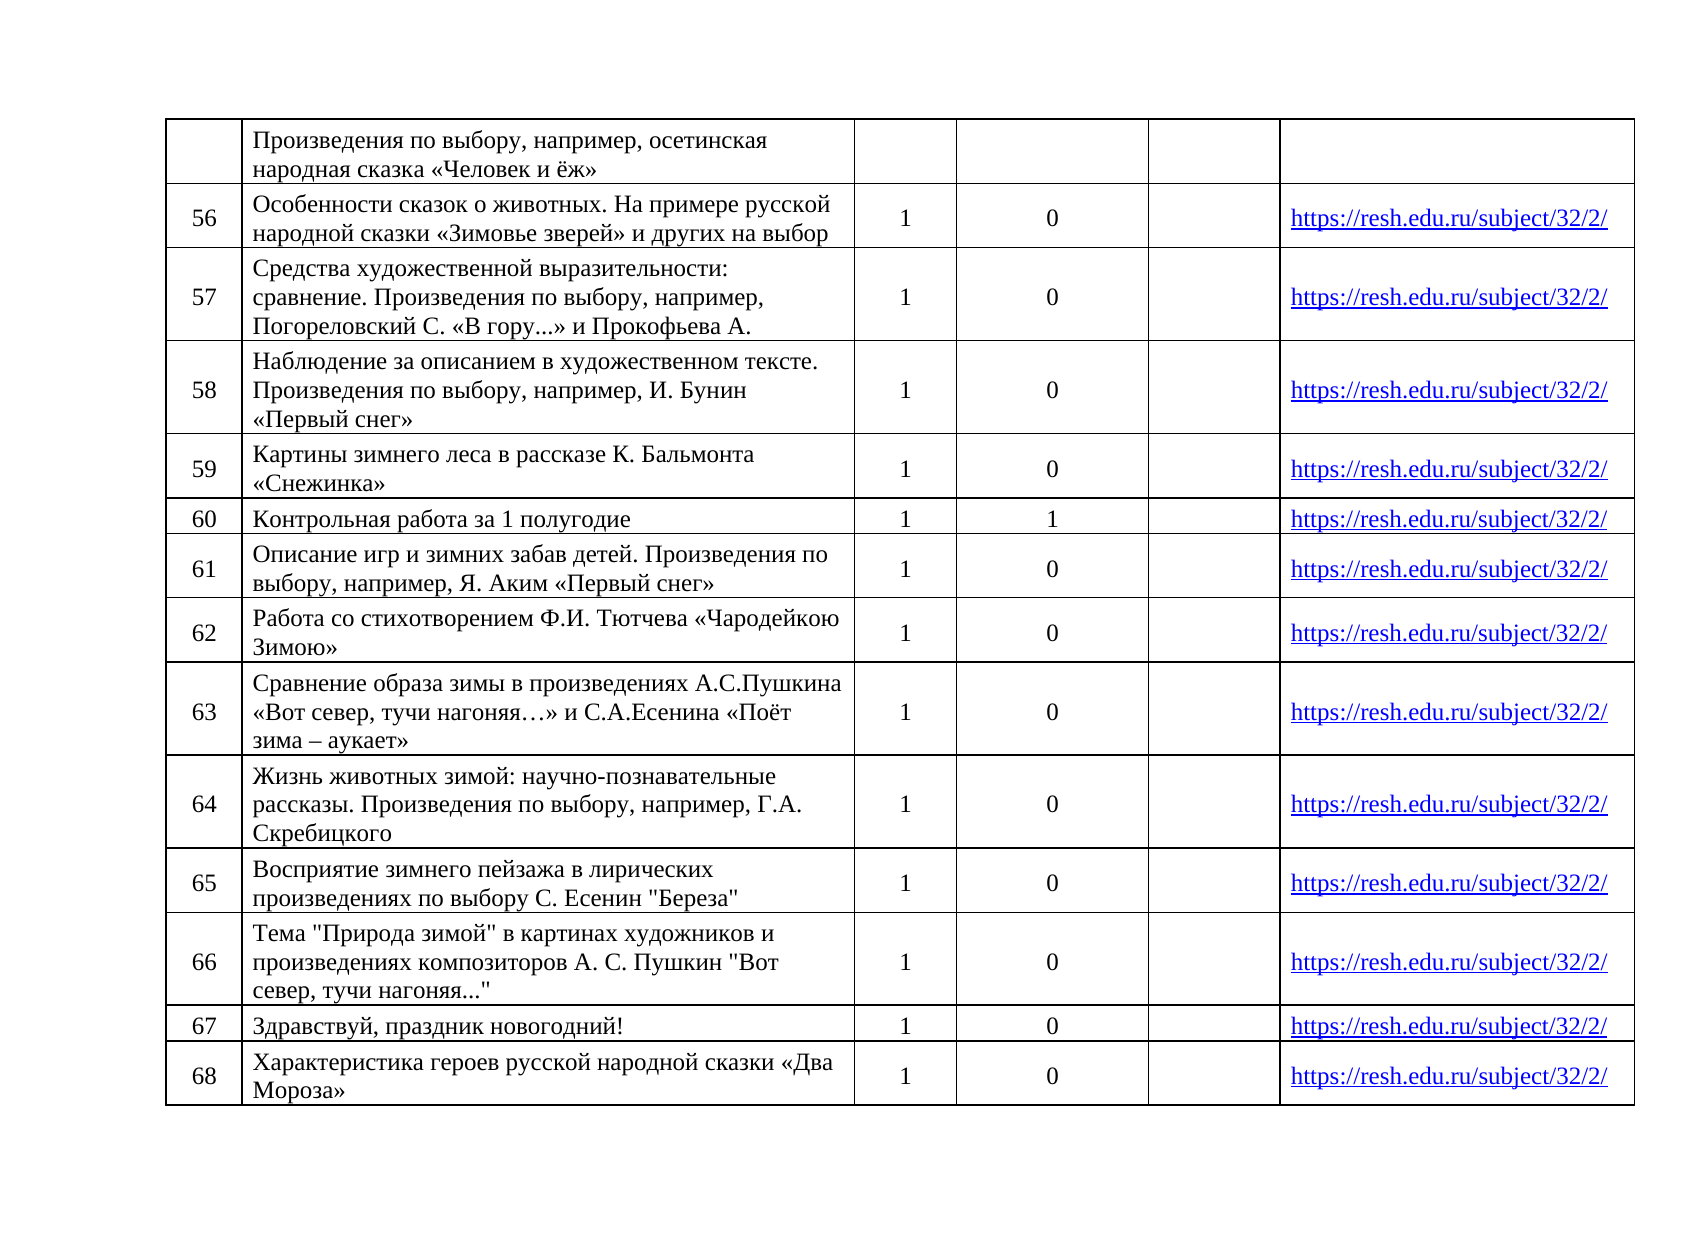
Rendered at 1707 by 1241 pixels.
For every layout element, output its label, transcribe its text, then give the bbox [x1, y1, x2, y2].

table_cell Работа со стихотворением Ф.И. Тютчева «Чародейкою Зимою» [243, 598, 854, 661]
table_cell Описание игр и зимних забав детей. Произведения по выбору, например, Я. Аким «Первый снег» [243, 534, 854, 597]
table_cell 67 [167, 1006, 241, 1040]
table_cell 62 [167, 598, 241, 661]
table_cell [1149, 184, 1279, 247]
table_cell https://resh.edu.ru/subject/32/2/ [1281, 534, 1634, 597]
table_cell 1 [855, 499, 956, 532]
table_cell [1149, 1042, 1279, 1104]
table_cell 55 [167, 120, 241, 182]
table_cell 0 [957, 341, 1148, 433]
table_cell Картины зимнего леса в рассказе К. Бальмонта «Снежинка» [243, 434, 854, 497]
table_cell 0 [957, 1006, 1148, 1040]
table_cell 1 [855, 849, 956, 911]
table_cell 60 [167, 499, 241, 532]
table_cell 0 [957, 120, 1148, 182]
table_cell 64 [167, 756, 241, 847]
table_cell 1 [957, 499, 1148, 532]
table_cell 1 [855, 534, 956, 597]
table_cell https://resh.edu.ru/subject/32/2/ [1281, 248, 1634, 340]
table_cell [243, 120, 854, 182]
table_cell Характеристика героев русской народной сказки «Два Мороза» [243, 1042, 854, 1104]
table_cell [1149, 598, 1279, 661]
table_cell 0 [957, 534, 1148, 597]
table_cell https://resh.edu.ru/subject/32/2/ [1281, 184, 1634, 247]
table_cell 1 [855, 1042, 956, 1104]
table_cell 0 [957, 1042, 1148, 1104]
table_cell 1 [855, 341, 956, 433]
table_cell [1149, 756, 1279, 847]
table_cell 0 [957, 598, 1148, 661]
table_cell [1149, 341, 1279, 433]
table_cell 58 [167, 341, 241, 433]
table_cell [1149, 434, 1279, 497]
table_cell 61 [167, 534, 241, 597]
table_cell 0 [957, 248, 1148, 340]
table_cell https://resh.edu.ru/subject/32/2/ [1281, 499, 1634, 532]
table_cell 0 [957, 434, 1148, 497]
table_cell 0 [957, 663, 1148, 754]
table_cell Жизнь животных зимой: научно-познавательные рассказы. Произведения по выбору, например, Г.А. Скребицкого [243, 756, 854, 847]
table_cell 1 [855, 663, 956, 754]
table_cell Восприятие зимнего пейзажа в лирических произведениях по выбору С. Есенин "Береза" [243, 849, 854, 911]
table_cell [1149, 248, 1279, 340]
table_cell [1149, 849, 1279, 911]
table_cell 1 [855, 1006, 956, 1040]
table_cell https://resh.edu.ru/subject/32/2/ [1281, 663, 1634, 754]
table_cell Особенности сказок о животных. На примере русской народной сказки «Зимовье зверей» и других на выбор [243, 184, 854, 247]
table_cell 59 [167, 434, 241, 497]
table_cell 1 [855, 756, 956, 847]
table_cell Средства художественной выразительности: сравнение. Произведения по выбору, например, Погореловский С. «В гору...» и Прокофьева А. [243, 248, 854, 340]
table_cell https://resh.edu.ru/subject/32/2/ [1281, 756, 1634, 847]
table_cell 1 [855, 598, 956, 661]
table_cell Здравствуй, праздник новогодний! [243, 1006, 854, 1040]
table_cell [1149, 663, 1279, 754]
table_cell [1149, 913, 1279, 1004]
table_cell [1149, 534, 1279, 597]
table_cell [1149, 1006, 1279, 1040]
table_cell Сравнение образа зимы в произведениях А.С.Пушкина «Вот север, тучи нагоняя…» и С.А.Есенина «Поёт зима – аукает» [243, 663, 854, 754]
table_cell https://resh.edu.ru/subject/32/2/ [1281, 913, 1634, 1004]
table_cell Тема "Природа зимой" в картинах художников и произведениях композиторов А. С. Пушкин "Вот север, тучи нагоняя..." [243, 913, 854, 1004]
table_cell 57 [167, 248, 241, 340]
table_cell https://resh.edu.ru/subject/32/2/ [1281, 849, 1634, 911]
table_cell 63 [167, 663, 241, 754]
table_cell [1149, 120, 1279, 182]
table_cell 1 [855, 913, 956, 1004]
table_cell [1149, 499, 1279, 532]
table_cell 0 [957, 756, 1148, 847]
table_cell 68 [167, 1042, 241, 1104]
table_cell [1281, 120, 1634, 182]
table_cell 65 [167, 849, 241, 911]
table_cell https://resh.edu.ru/subject/32/2/ [1281, 1006, 1634, 1040]
table_cell https://resh.edu.ru/subject/32/2/ [1281, 341, 1634, 433]
table_cell 1 [855, 184, 956, 247]
table_cell https://resh.edu.ru/subject/32/2/ [1281, 598, 1634, 661]
table_cell 0 [957, 849, 1148, 911]
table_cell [1281, 1042, 1634, 1104]
table_cell Наблюдение за описанием в художественном тексте. Произведения по выбору, например, И. Бунин «Первый снег» [243, 341, 854, 433]
table_cell 66 [167, 913, 241, 1004]
table_cell 56 [167, 184, 241, 247]
table_cell Контрольная работа за 1 полугодие [243, 499, 854, 532]
table_cell 1 [855, 434, 956, 497]
table_cell 0 [957, 913, 1148, 1004]
table_cell 1 [855, 120, 956, 182]
table_cell https://resh.edu.ru/subject/32/2/ [1281, 434, 1634, 497]
table_cell 1 [855, 248, 956, 340]
table_cell 0 [957, 184, 1148, 247]
